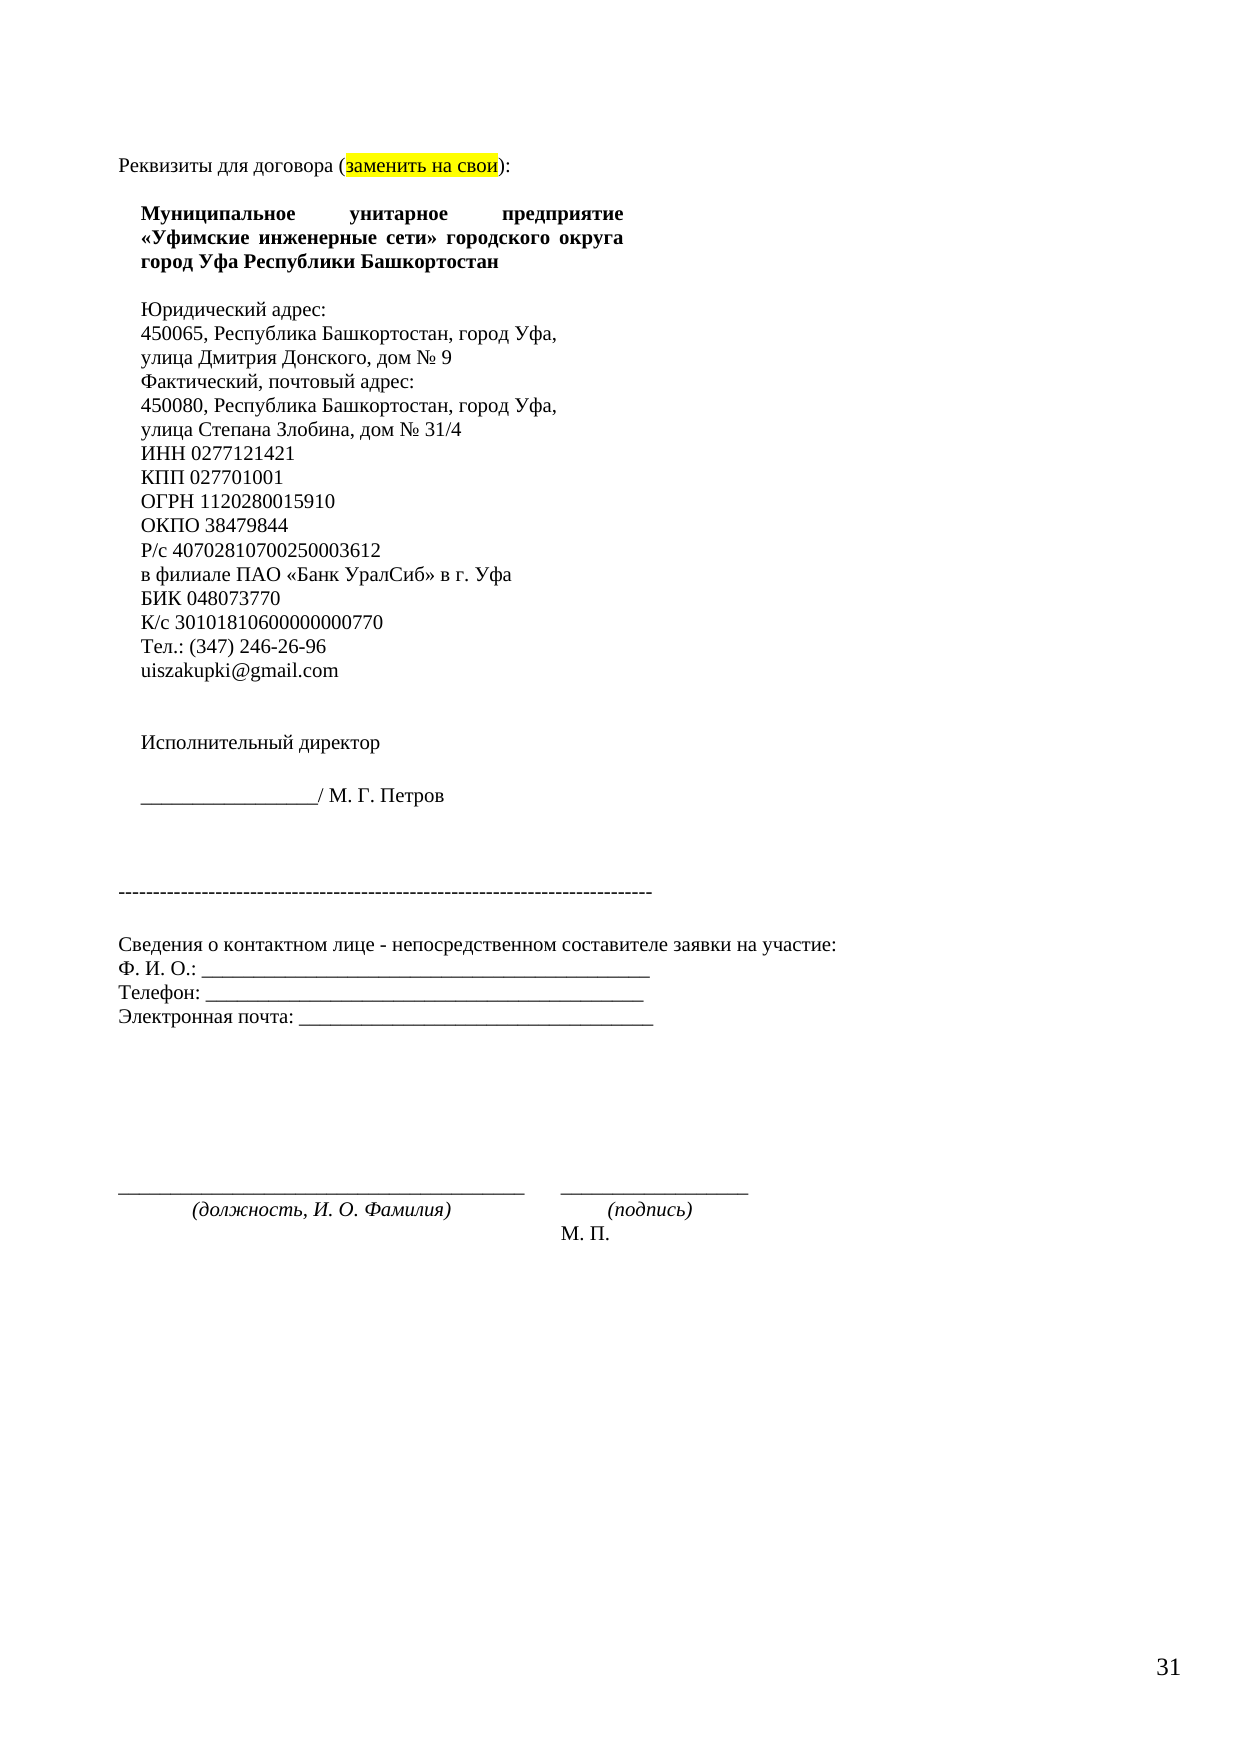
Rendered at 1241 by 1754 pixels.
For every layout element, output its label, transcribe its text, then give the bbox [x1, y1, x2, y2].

text Ф. И. О.: ___________________________________________ [118, 956, 1181, 980]
table_cell Исполнительный директор _________________/ М. Г. Петров [129, 682, 635, 831]
text М. П. [487, 1221, 1181, 1245]
text (должность, И. О. Фамилия) (подпись) [118, 1197, 1181, 1221]
text Электронная почта: __________________________________ [118, 1004, 1181, 1028]
table_header Муниципальное унитарное предприятие «Уфимские инженерные сети» городского округа город Уфа Республики Башкортостан Юридический адрес: 450065, Республика Башкортостан, город Уфа, улица Дмитрия Донского, дом № 9 Фактический, почтовый адрес: 450080, Республика Башкортостан, город Уфа, улица Степана Злобина, дом № 31/4 ИНН 0277121421 КПП 027701001 ОГРН 1120280015910 ОКПО 38479844 Р/с 40702810700250003612 в филиале ПАО «Банк УралСиб» в г. Уфа БИК 048073770 К/с 30101810600000000770 Тел.: (347) 246-26-96 uiszakupki@gmail.com [129, 201, 635, 682]
text Реквизиты для договора (заменить на свои): [118, 152, 1181, 177]
text ----------------------------------------------------------------------------- [118, 879, 1181, 903]
text _______________________________________ __________________ [118, 1172, 1181, 1197]
text Сведения о контактном лице - непосредственном составителе заявки на участие: [118, 932, 1181, 956]
text Телефон: __________________________________________ [118, 980, 1181, 1004]
